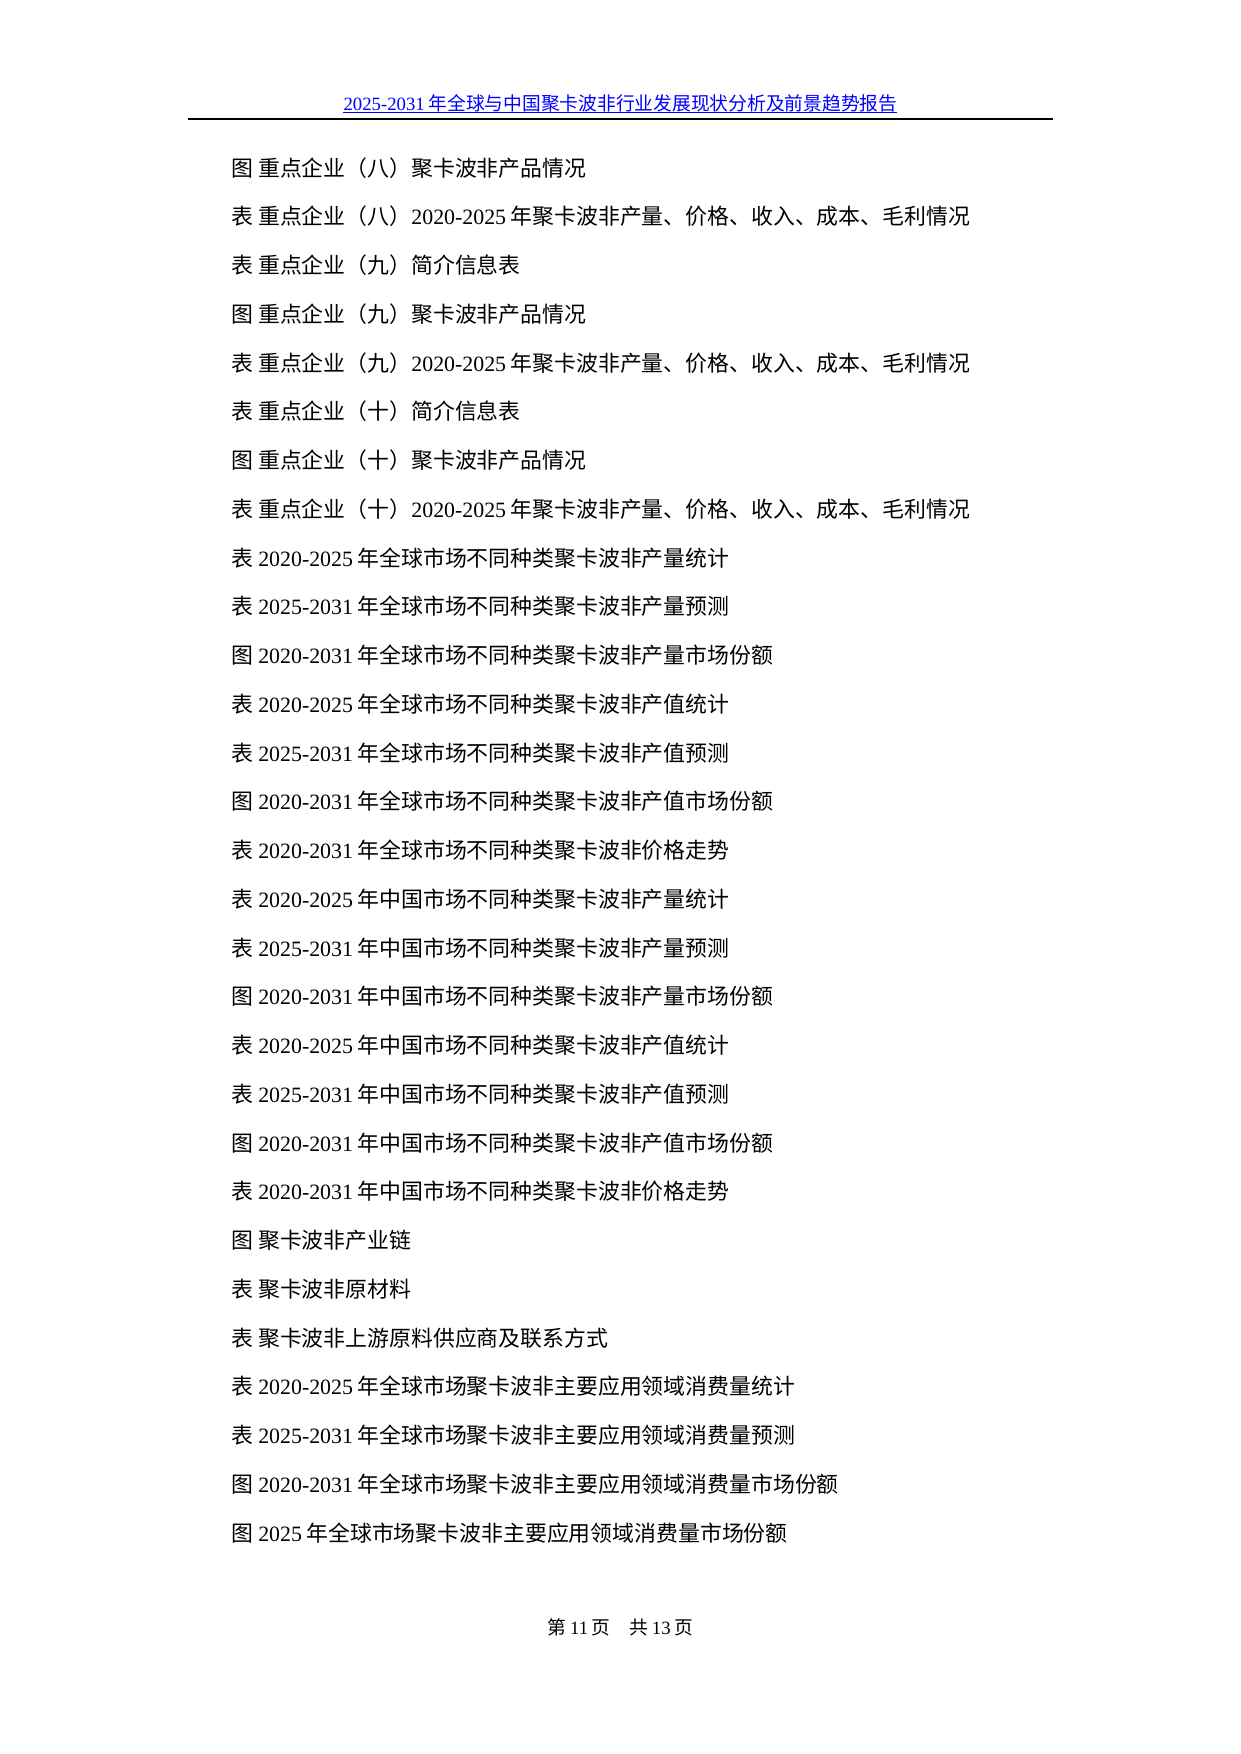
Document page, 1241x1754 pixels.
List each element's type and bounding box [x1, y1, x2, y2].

text [187, 150, 1053, 1548]
